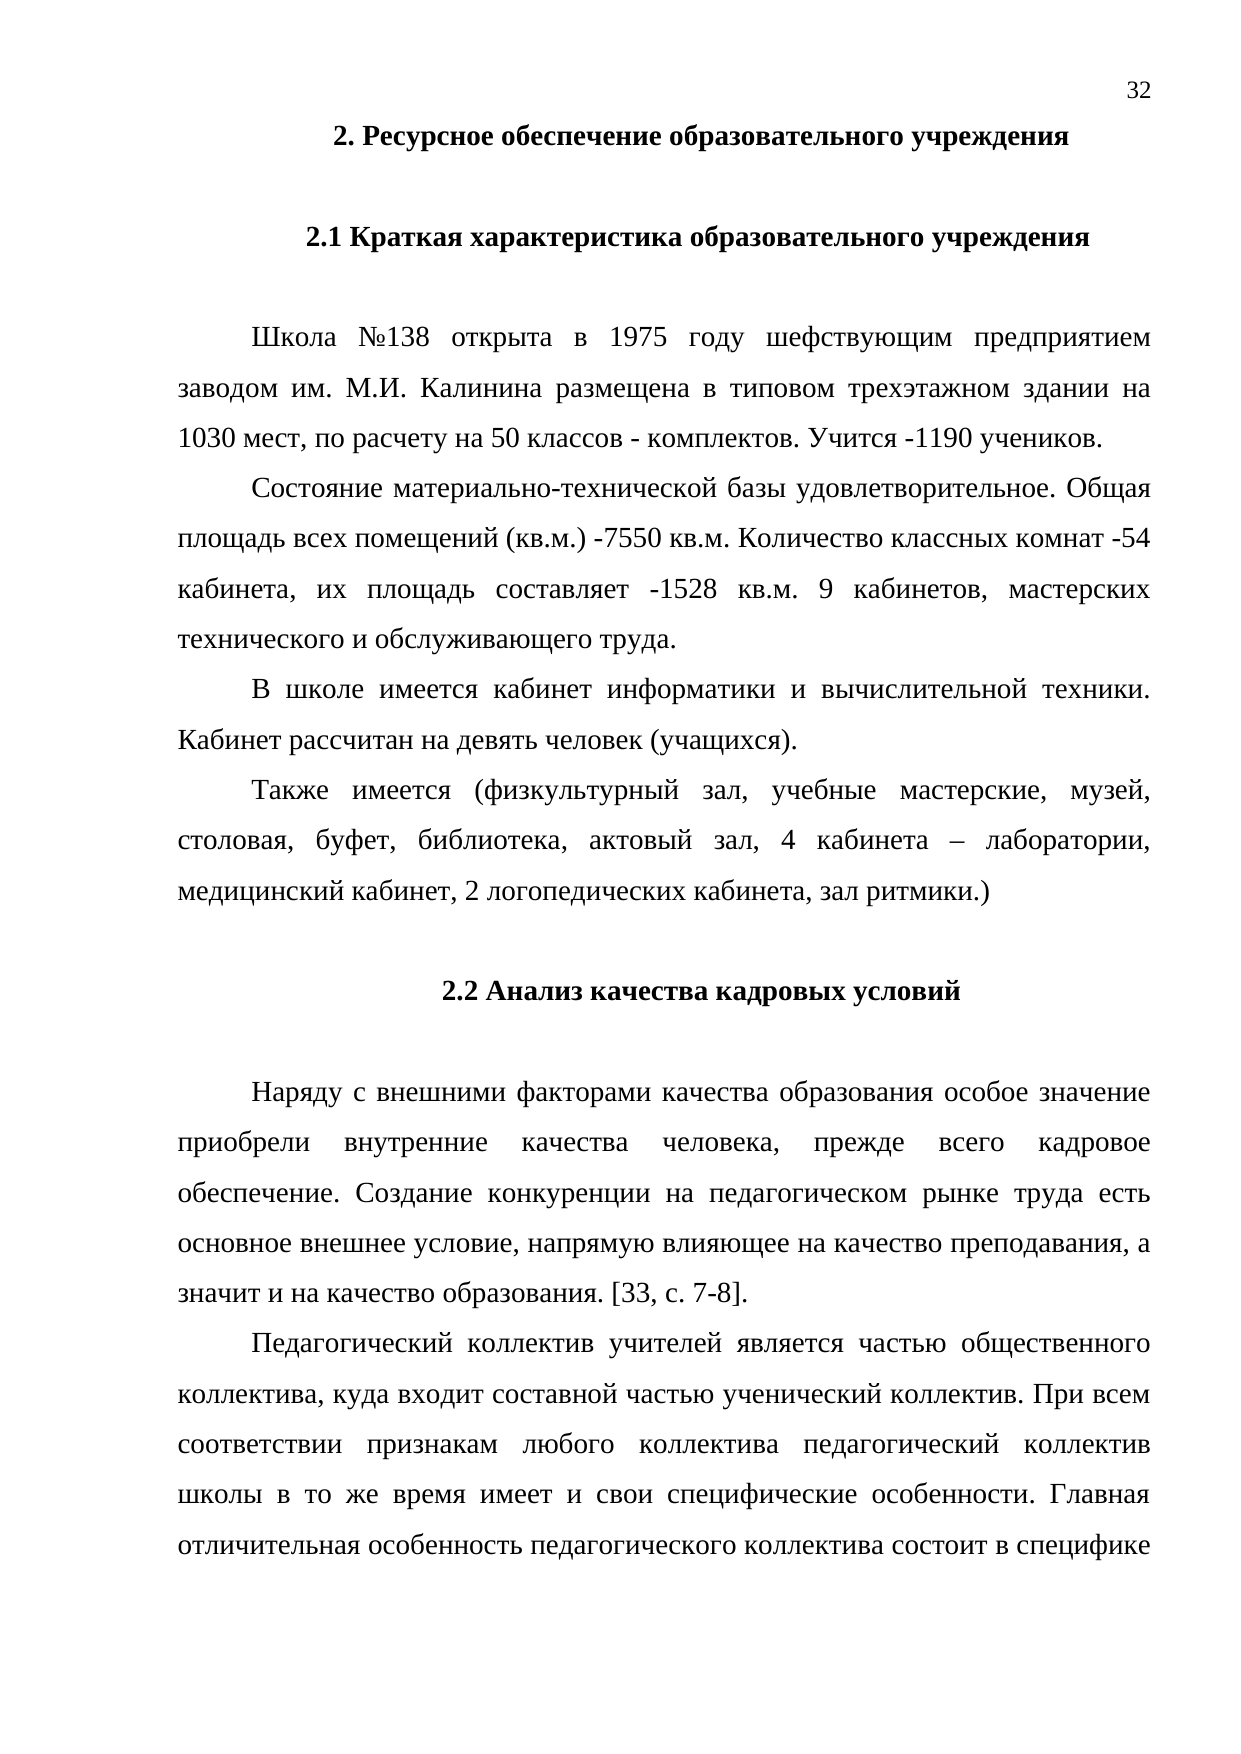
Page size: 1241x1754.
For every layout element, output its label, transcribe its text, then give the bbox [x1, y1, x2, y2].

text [177, 1326, 1152, 1560]
text Школа №138 открыта в 1975 году шефствующим предприятием заводом им. М.И. Калинина размещена в типовом трехэтажном здании на 1030 мест, по расчету на 50 классов - комплектов. Учится -1190 учеников. [177, 319, 1152, 453]
text 2. Ресурсное обеспечение образовательного учреждения [177, 118, 1152, 152]
text Также имеется (физкультурный зал, учебные мастерские, музей, столовая, буфет, библиотека, актовый зал, 4 кабинета – лаборатории, медицинский кабинет, 2 логопедических кабинета, зал ритмики.) [177, 772, 1152, 906]
text Наряду с внешними факторами качества образования особое значение приобрели внутренние качества человека, прежде всего кадровое обеспечение. Создание конкуренции на педагогическом рынке труда есть основное внешнее условие, напрямую влияющее на качество преподавания, а значит и на качество образования. [33, c. 7-8]. [177, 1074, 1152, 1309]
text 2.1 Краткая характеристика образовательного учреждения [244, 219, 1152, 252]
text В школе имеется кабинет информатики и вычислительной техники. Кабинет рассчитан на девять человек (учащихся). [177, 672, 1152, 755]
text Состояние материально-технической базы удовлетворительное. Общая площадь всех помещений (кв.м.) -7550 кв.м. Количество классных комнат -54 кабинета, их площадь составляет -1528 кв.м. 9 кабинетов, мастерских технического и обслуживающего труда. [177, 470, 1152, 655]
text 2.2 Анализ качества кадровых условий [177, 973, 1152, 1007]
